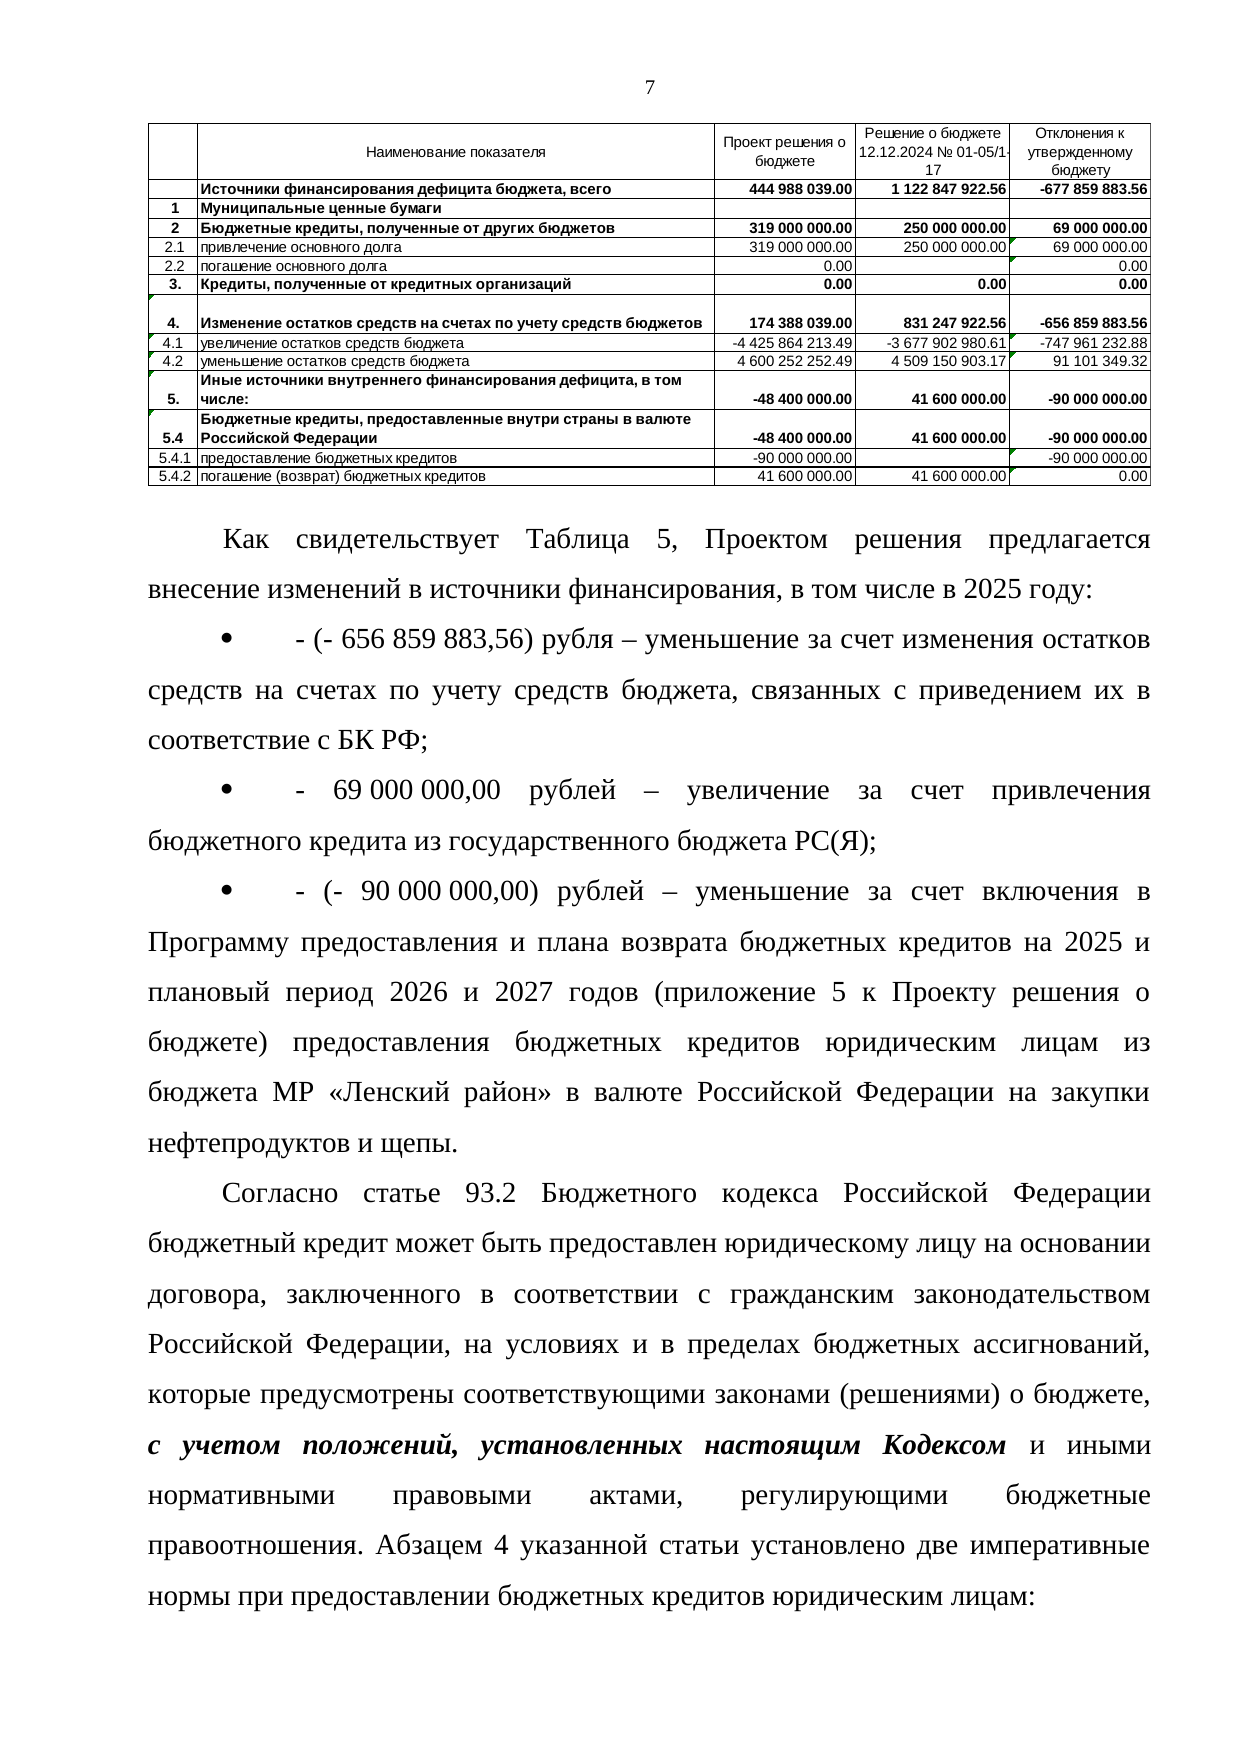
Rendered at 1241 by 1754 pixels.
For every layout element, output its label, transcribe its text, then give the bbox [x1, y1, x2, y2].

list - 69 000 000,00 рублей – увеличение за счет привлечения бюджетного кредита из государственного бюджета РС(Я); [148, 772, 1152, 856]
list - (- 90 000 000,00) рублей – уменьшение за счет включения в Программу предоставления и плана возврата бюджетных кредитов на 2025 и плановый период 2026 и 2027 годов (приложение 5 к Проекту решения о бюджете) предоставления бюджетных кредитов юридическим лицам из бюджета МР «Ленский район» в валюте Российской Федерации на закупки нефтепродуктов и щепы. [148, 873, 1152, 1158]
text Как свидетельствует Таблица 5, Проектом решения предлагается внесение изменений в источники финансирования, в том числе в 2025 году: [148, 521, 1152, 605]
list Согласно статье 93.2 Бюджетного кодекса Российской Федерации бюджетный кредит может быть предоставлен юридическому лицу на основании договора, заключенного в соответствии с гражданским законодательством Российской Федерации, на условиях и в пределах бюджетных ассигнований, которые предусмотрены соответствующими законами (решениями) о бюджете, с учетом положений, установленных настоящим Кодексом и иными нормативными правовыми актами, регулирующими бюджетные правоотношения. Абзацем 4 указанной статьи установлено две императивные нормы при предоставлении бюджетных кредитов юридическим лицам: [148, 1175, 1152, 1611]
list - (- 656 859 883,56) рубля – уменьшение за счет изменения остатков средств на счетах по учету средств бюджета, связанных с приведением их в соответствие с БК РФ; [148, 621, 1152, 756]
